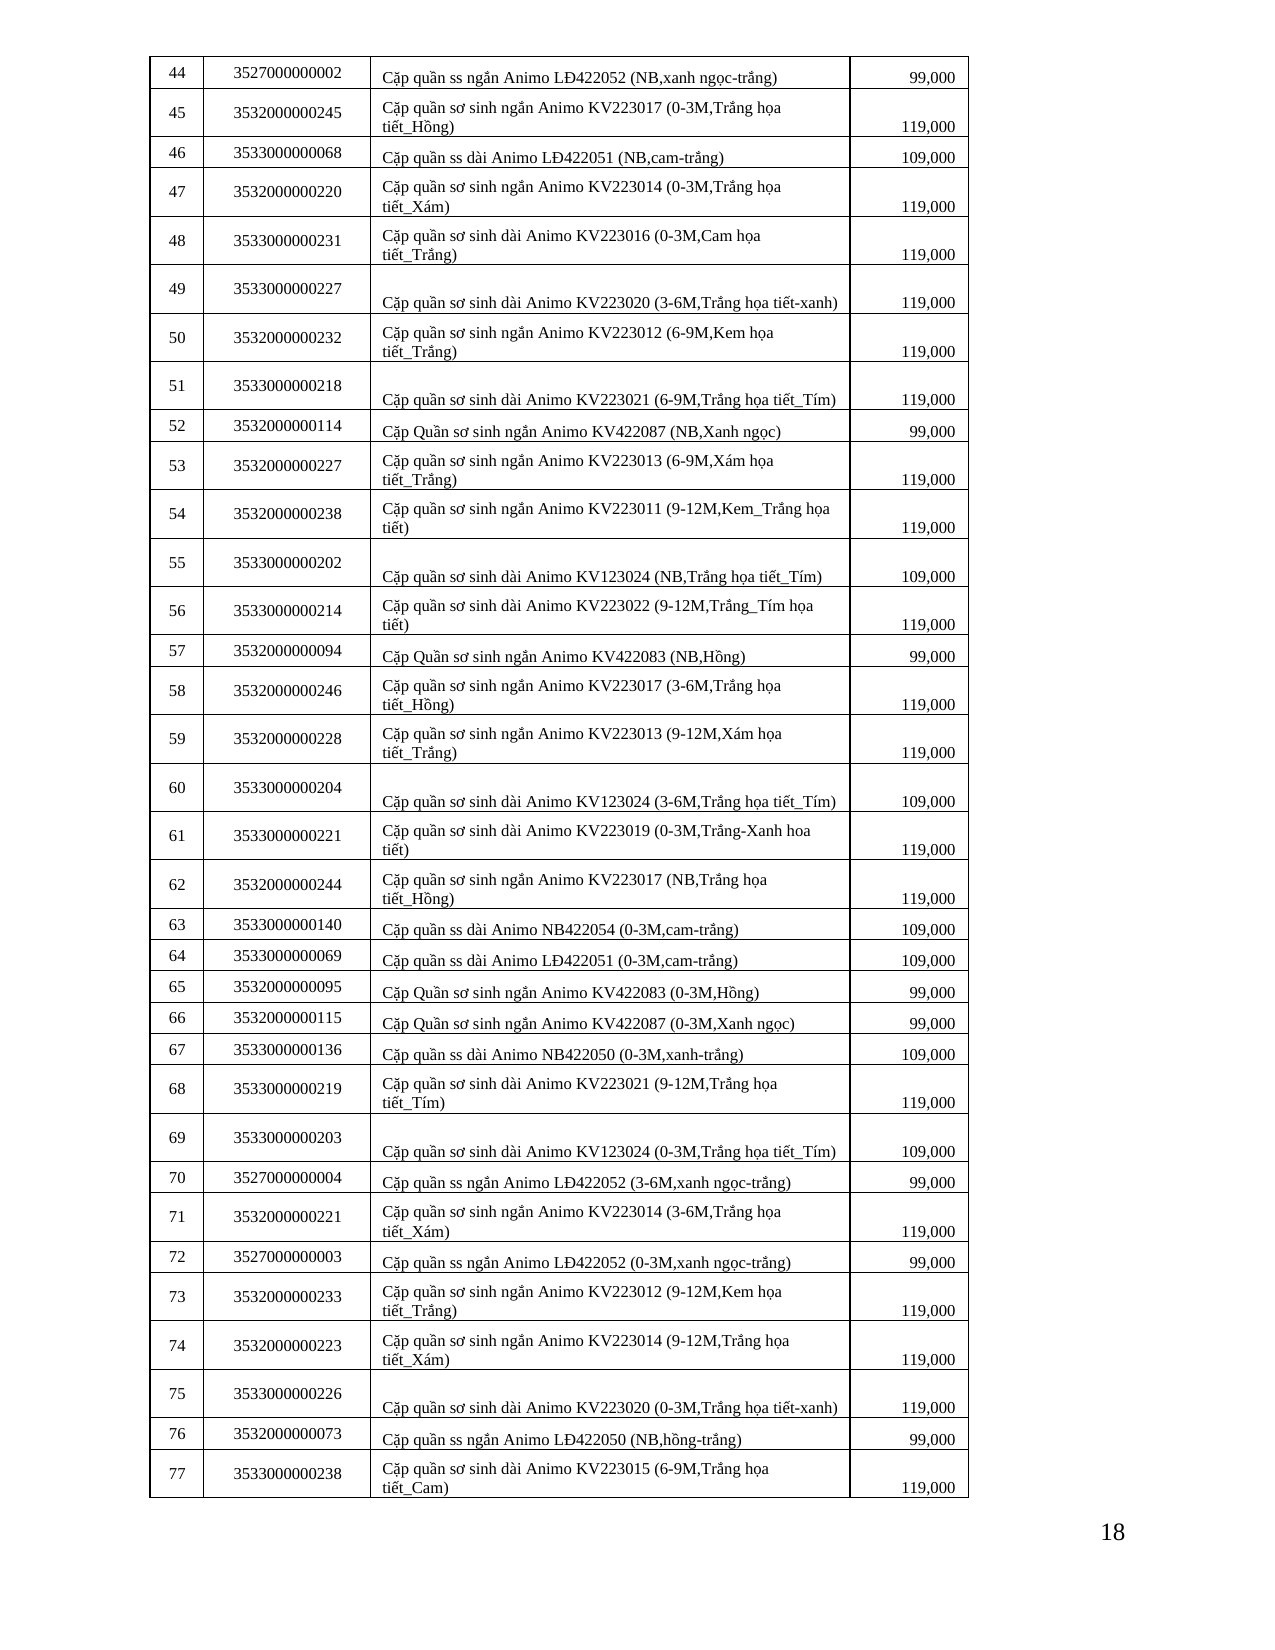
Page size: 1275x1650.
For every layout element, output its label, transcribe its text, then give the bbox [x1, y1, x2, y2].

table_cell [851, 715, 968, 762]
table_cell 119,000 [851, 587, 968, 634]
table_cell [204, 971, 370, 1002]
table_cell Cặp quần sơ sinh ngắn Animo KV223013 (6-9M,Xám họa tiết_Trắng) [371, 442, 849, 489]
table_cell 3533000000214 [204, 587, 370, 634]
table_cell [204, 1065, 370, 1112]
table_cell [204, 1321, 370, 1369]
table_cell 54 [151, 490, 203, 537]
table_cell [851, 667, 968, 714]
table_cell Cặp quần sơ sinh dài Animo KV223022 (9-12M,Trắng_Tím họa tiết) [371, 587, 849, 634]
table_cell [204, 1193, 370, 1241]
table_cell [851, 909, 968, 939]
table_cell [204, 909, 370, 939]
table_cell 119,000 [851, 217, 968, 264]
table_cell 53 [151, 442, 203, 489]
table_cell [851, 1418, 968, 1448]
table_cell 3533000000202 [204, 539, 370, 586]
table_cell 3533000000218 [204, 362, 370, 409]
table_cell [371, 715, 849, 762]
table_cell 3533000000068 [204, 137, 370, 167]
table_cell 3527000000002 [204, 57, 370, 87]
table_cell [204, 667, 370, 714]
table_cell 119,000 [851, 314, 968, 361]
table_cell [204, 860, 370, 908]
table_cell 3532000000238 [204, 490, 370, 537]
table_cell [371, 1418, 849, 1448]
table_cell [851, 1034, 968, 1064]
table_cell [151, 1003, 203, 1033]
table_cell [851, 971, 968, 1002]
table_cell Cặp Quần sơ sinh ngắn Animo KV422087 (NB,Xanh ngọc) [371, 410, 849, 441]
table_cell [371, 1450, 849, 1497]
table_cell Cặp quần sơ sinh dài Animo KV123024 (NB,Trắng họa tiết_Tím) [371, 539, 849, 586]
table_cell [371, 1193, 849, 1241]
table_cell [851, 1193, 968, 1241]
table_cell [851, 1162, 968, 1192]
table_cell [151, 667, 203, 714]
table_cell 119,000 [851, 490, 968, 537]
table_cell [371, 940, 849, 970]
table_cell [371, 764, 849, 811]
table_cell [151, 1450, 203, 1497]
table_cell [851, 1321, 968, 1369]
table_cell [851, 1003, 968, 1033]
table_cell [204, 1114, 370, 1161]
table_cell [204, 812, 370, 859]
table_cell 47 [151, 168, 203, 216]
table_cell 48 [151, 217, 203, 264]
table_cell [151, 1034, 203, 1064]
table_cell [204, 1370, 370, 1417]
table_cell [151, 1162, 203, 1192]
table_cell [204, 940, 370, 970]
table_cell 3532000000227 [204, 442, 370, 489]
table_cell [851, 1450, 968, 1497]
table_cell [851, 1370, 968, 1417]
table_cell 3532000000114 [204, 410, 370, 441]
table_cell 3532000000220 [204, 168, 370, 216]
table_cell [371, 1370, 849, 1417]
table_cell Cặp quần sơ sinh dài Animo KV223020 (3-6M,Trắng họa tiết-xanh) [371, 265, 849, 312]
table_cell Cặp quần sơ sinh dài Animo KV223016 (0-3M,Cam họa tiết_Trắng) [371, 217, 849, 264]
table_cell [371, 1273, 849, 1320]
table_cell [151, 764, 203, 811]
table_cell 56 [151, 587, 203, 634]
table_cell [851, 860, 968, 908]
table_cell 99,000 [851, 410, 968, 441]
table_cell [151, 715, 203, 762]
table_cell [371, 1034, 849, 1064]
table_cell 3533000000227 [204, 265, 370, 312]
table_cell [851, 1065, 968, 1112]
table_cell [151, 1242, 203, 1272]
table_cell 46 [151, 137, 203, 167]
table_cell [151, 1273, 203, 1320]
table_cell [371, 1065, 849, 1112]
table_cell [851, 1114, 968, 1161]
table_cell 109,000 [851, 137, 968, 167]
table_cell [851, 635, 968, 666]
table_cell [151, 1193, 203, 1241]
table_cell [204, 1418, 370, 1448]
table_cell 109,000 [851, 539, 968, 586]
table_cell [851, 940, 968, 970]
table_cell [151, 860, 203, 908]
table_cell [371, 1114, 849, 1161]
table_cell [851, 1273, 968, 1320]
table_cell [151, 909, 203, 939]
table_cell 119,000 [851, 362, 968, 409]
table_cell Cặp quần sơ sinh ngắn Animo KV223017 (0-3M,Trắng họa tiết_Hồng) [371, 89, 849, 136]
table_cell 52 [151, 410, 203, 441]
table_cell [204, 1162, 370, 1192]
table_cell 49 [151, 265, 203, 312]
table_cell 45 [151, 89, 203, 136]
table_cell Cặp quần sơ sinh ngắn Animo KV223012 (6-9M,Kem họa tiết_Trắng) [371, 314, 849, 361]
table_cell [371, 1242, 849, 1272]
table_cell 99,000 [851, 57, 968, 87]
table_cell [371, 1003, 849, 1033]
table_cell 119,000 [851, 442, 968, 489]
table_cell 55 [151, 539, 203, 586]
table_cell 51 [151, 362, 203, 409]
table_cell 119,000 [851, 168, 968, 216]
table_cell 50 [151, 314, 203, 361]
table_cell 3533000000231 [204, 217, 370, 264]
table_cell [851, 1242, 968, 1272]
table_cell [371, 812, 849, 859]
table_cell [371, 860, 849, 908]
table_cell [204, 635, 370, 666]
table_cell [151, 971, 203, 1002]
table_cell 44 [151, 57, 203, 87]
table_cell 119,000 [851, 89, 968, 136]
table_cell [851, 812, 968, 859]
table_cell Cặp quần sơ sinh ngắn Animo KV223011 (9-12M,Kem_Trắng họa tiết) [371, 490, 849, 537]
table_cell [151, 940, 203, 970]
table_cell 3532000000232 [204, 314, 370, 361]
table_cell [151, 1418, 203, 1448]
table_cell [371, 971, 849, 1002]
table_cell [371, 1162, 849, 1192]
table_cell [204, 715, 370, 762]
table_cell Cặp quần sơ sinh dài Animo KV223021 (6-9M,Trắng họa tiết_Tím) [371, 362, 849, 409]
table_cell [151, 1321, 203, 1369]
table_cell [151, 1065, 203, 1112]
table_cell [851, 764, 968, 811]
table_cell Cặp quần ss ngắn Animo LĐ422052 (NB,xanh ngọc-trắng) [371, 57, 849, 87]
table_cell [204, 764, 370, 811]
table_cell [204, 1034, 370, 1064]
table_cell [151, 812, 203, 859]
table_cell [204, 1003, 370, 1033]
table_cell 119,000 [851, 265, 968, 312]
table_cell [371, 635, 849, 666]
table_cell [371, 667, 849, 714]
table_cell 57 [151, 635, 203, 666]
table_cell 3532000000245 [204, 89, 370, 136]
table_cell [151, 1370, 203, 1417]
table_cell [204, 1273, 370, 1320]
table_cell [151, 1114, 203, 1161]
table_cell Cặp quần ss dài Animo LĐ422051 (NB,cam-trắng) [371, 137, 849, 167]
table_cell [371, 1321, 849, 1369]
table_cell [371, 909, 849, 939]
table_cell Cặp quần sơ sinh ngắn Animo KV223014 (0-3M,Trắng họa tiết_Xám) [371, 168, 849, 216]
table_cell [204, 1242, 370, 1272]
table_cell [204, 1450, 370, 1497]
